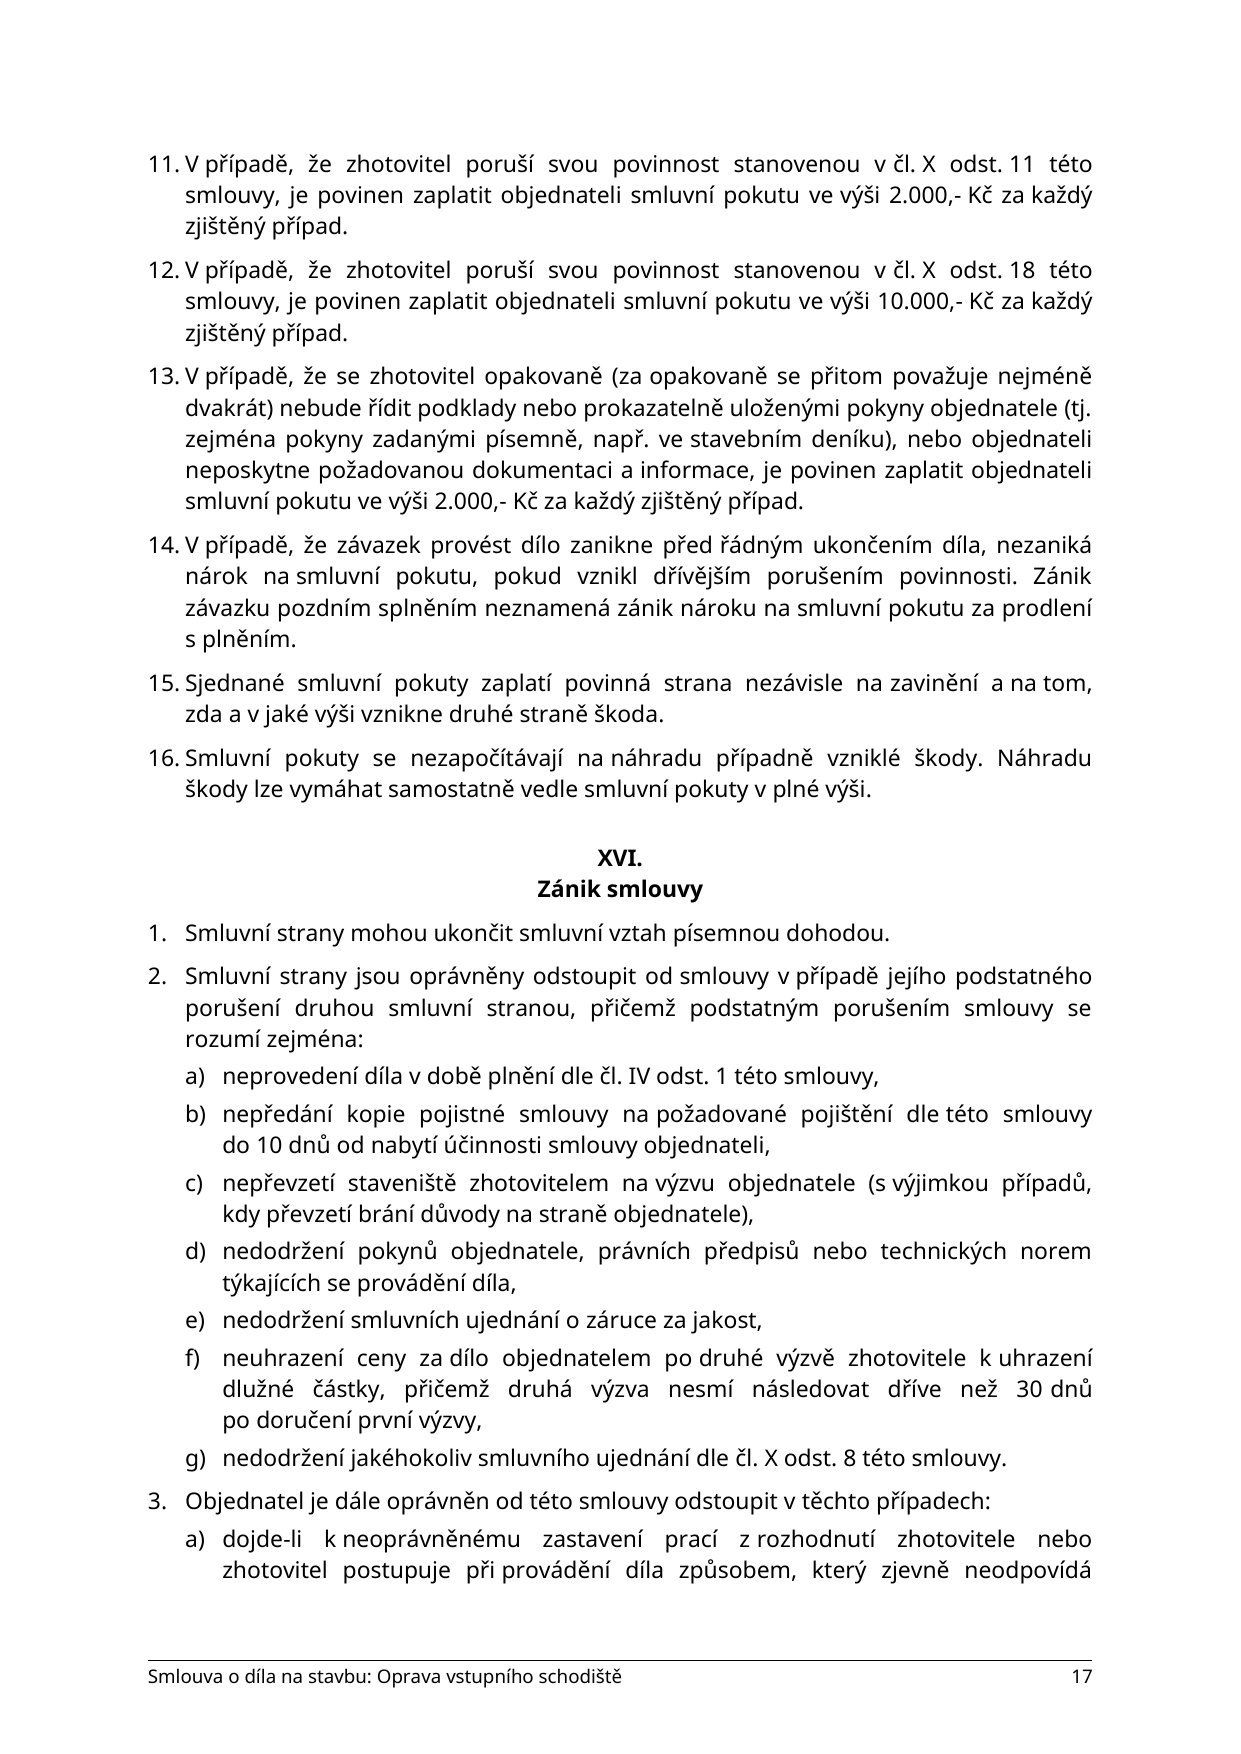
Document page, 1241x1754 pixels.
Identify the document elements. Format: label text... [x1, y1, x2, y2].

list nedodržení jakéhokoliv smluvního ujednání dle čl. X odst. 8 této smlouvy. [185, 1441, 1092, 1473]
list V případě, že zhotovitel poruší svou povinnost stanovenou v čl. X odst. 18 této smlouvy, je povinen zaplatit objednateli smluvní pokutu ve výši 10.000,- Kč za každý zjištěný případ. [148, 254, 1092, 348]
list Smluvní strany jsou oprávněny odstoupit od smlouvy v případě jejího podstatného porušení druhou smluvní stranou, přičemž podstatným porušením smlouvy se rozumí zejména: [148, 960, 1092, 1054]
list Smluvní strany mohou ukončit smluvní vztah písemnou dohodou. [148, 916, 1092, 948]
list Smluvní pokuty se nezapočítávají na náhradu případně vzniklé škody. Náhradu škody lze vymáhat samostatně vedle smluvní pokuty v plné výši. [148, 741, 1092, 804]
list nepřevzetí staveniště zhotovitelem na výzvu objednatele (s výjimkou případů, kdy převzetí brání důvody na straně objednatele), [185, 1166, 1092, 1229]
list neprovedení díla v době plnění dle čl. IV odst. 1 této smlouvy, [185, 1060, 1092, 1091]
list nedodržení pokynů objednatele, právních předpisů nebo technických norem týkajících se provádění díla, [185, 1235, 1092, 1298]
text XVI. Zánik smlouvy [148, 841, 1092, 904]
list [185, 1523, 1092, 1585]
list V případě, že závazek provést dílo zanikne před řádným ukončením díla, nezaniká nárok na smluvní pokutu, pokud vznikl dřívějším porušením povinnosti. Zánik závazku pozdním splněním neznamená zánik nároku na smluvní pokutu za prodlení s plněním. [148, 529, 1092, 654]
list V případě, že zhotovitel poruší svou povinnost stanovenou v čl. X odst. 11 této smlouvy, je povinen zaplatit objednateli smluvní pokutu ve výši 2.000,- Kč za každý zjištěný případ. [148, 148, 1092, 241]
list V případě, že se zhotovitel opakovaně (za opakovaně se přitom považuje nejméně dvakrát) nebude řídit podklady nebo prokazatelně uloženými pokyny objednatele (tj. zejména pokyny zadanými písemně, např. ve stavebním deníku), nebo objednateli neposkytne požadovanou dokumentaci a informace, je povinen zaplatit objednateli smluvní pokutu ve výši 2.000,- Kč za každý zjištěný případ. [148, 360, 1092, 516]
list neuhrazení ceny za dílo objednatelem po druhé výzvě zhotovitele k uhrazení dlužné částky, přičemž druhá výzva nesmí následovat dříve než 30 dnů po doručení první výzvy, [185, 1341, 1092, 1435]
list Objednatel je dále oprávněn od této smlouvy odstoupit v těchto případech: [148, 1485, 1092, 1516]
list Sjednané smluvní pokuty zaplatí povinná strana nezávisle na zavinění a na tom, zda a v jaké výši vznikne druhé straně škoda. [148, 666, 1092, 729]
list nepředání kopie pojistné smlouvy na požadované pojištění dle této smlouvy do 10 dnů od nabytí účinnosti smlouvy objednateli, [185, 1098, 1092, 1160]
list nedodržení smluvních ujednání o záruce za jakost, [185, 1304, 1092, 1335]
